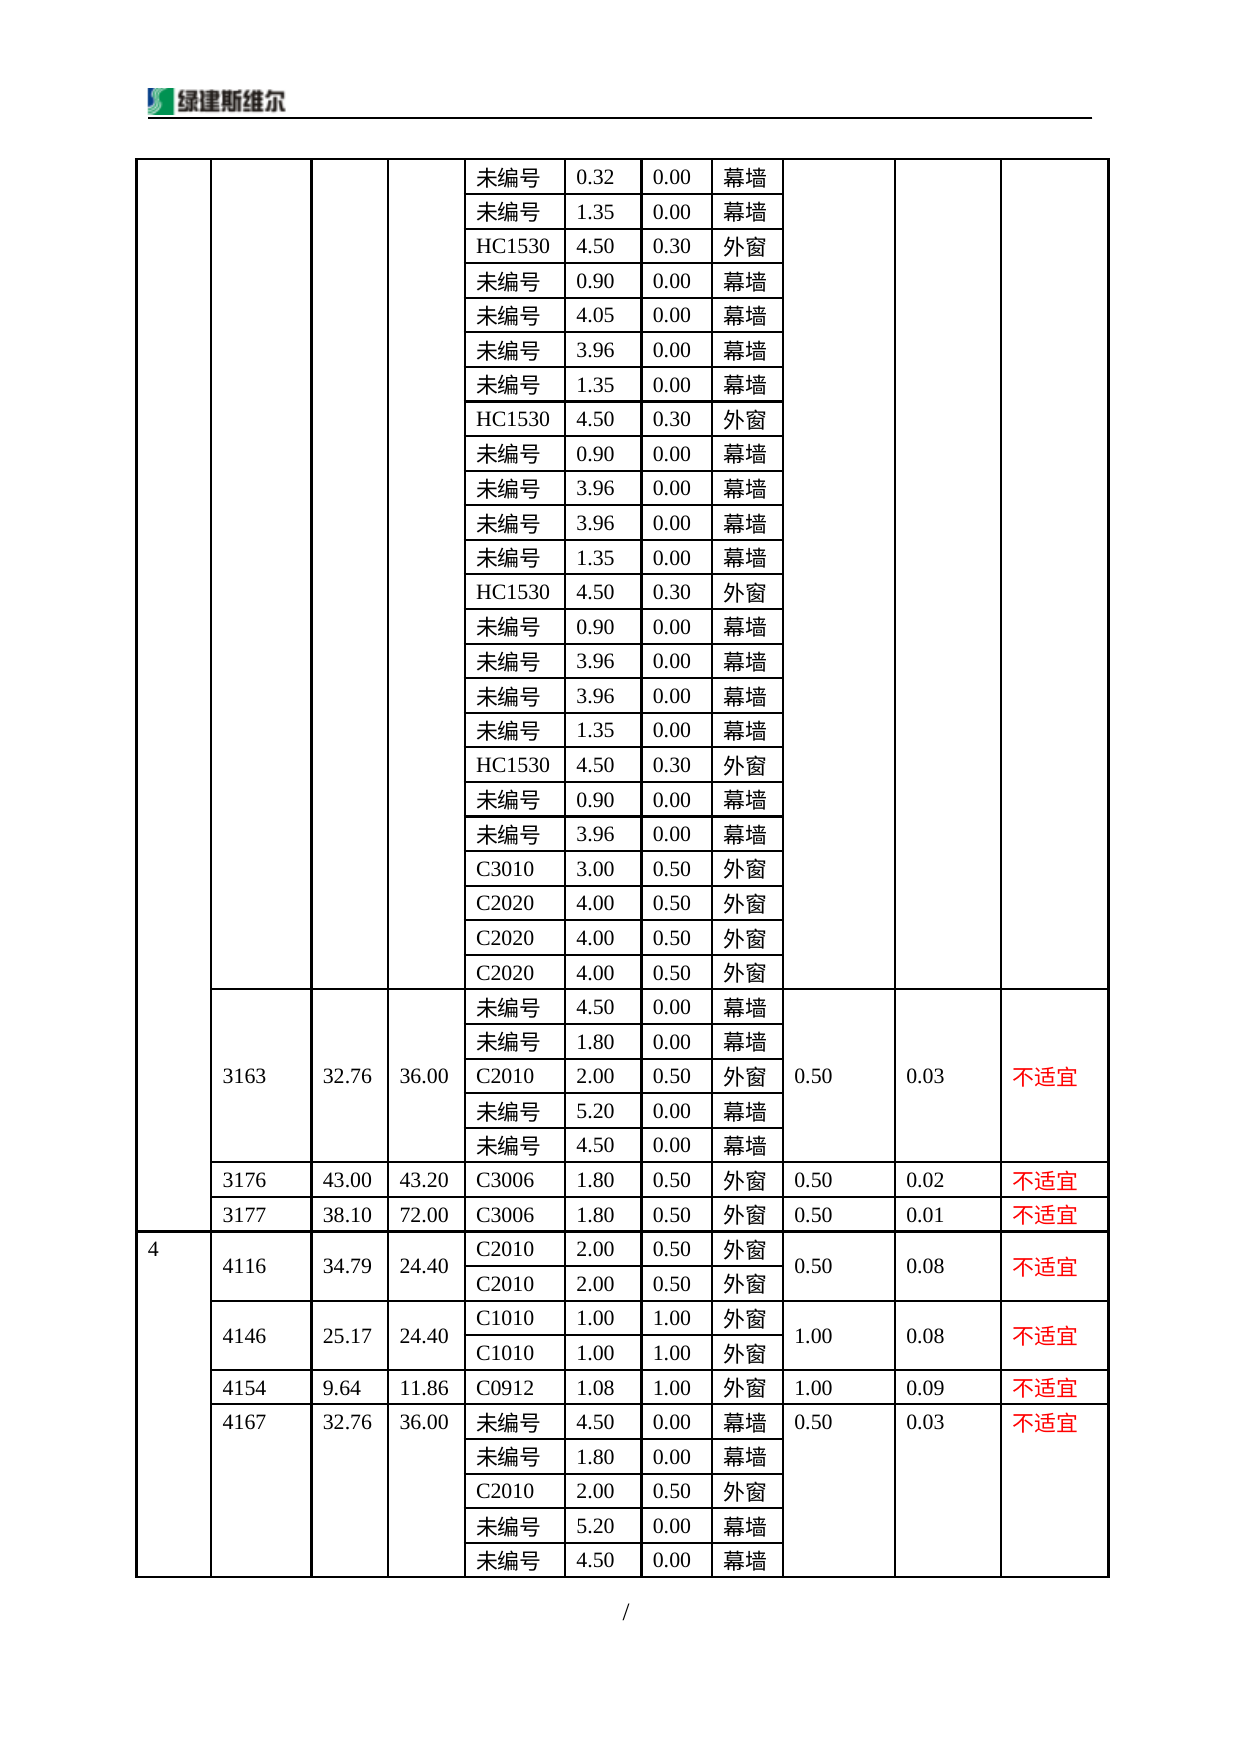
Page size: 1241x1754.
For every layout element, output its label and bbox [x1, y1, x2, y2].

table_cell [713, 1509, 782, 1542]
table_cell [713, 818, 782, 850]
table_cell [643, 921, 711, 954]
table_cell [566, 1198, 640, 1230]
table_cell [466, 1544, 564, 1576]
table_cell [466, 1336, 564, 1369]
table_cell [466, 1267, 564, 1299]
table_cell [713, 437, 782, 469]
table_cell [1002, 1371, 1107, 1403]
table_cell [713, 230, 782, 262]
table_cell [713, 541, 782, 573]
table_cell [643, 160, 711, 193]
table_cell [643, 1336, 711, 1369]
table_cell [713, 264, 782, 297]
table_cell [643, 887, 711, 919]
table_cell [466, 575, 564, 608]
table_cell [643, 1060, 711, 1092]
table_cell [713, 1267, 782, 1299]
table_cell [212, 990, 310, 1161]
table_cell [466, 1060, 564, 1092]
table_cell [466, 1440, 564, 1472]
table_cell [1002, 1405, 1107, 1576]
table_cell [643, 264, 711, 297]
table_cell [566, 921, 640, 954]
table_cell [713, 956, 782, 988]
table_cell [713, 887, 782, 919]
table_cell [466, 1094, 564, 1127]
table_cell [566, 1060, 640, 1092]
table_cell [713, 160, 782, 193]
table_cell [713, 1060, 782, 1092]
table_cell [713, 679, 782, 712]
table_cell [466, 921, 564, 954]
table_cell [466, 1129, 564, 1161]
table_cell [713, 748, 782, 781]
picture [147, 88, 289, 115]
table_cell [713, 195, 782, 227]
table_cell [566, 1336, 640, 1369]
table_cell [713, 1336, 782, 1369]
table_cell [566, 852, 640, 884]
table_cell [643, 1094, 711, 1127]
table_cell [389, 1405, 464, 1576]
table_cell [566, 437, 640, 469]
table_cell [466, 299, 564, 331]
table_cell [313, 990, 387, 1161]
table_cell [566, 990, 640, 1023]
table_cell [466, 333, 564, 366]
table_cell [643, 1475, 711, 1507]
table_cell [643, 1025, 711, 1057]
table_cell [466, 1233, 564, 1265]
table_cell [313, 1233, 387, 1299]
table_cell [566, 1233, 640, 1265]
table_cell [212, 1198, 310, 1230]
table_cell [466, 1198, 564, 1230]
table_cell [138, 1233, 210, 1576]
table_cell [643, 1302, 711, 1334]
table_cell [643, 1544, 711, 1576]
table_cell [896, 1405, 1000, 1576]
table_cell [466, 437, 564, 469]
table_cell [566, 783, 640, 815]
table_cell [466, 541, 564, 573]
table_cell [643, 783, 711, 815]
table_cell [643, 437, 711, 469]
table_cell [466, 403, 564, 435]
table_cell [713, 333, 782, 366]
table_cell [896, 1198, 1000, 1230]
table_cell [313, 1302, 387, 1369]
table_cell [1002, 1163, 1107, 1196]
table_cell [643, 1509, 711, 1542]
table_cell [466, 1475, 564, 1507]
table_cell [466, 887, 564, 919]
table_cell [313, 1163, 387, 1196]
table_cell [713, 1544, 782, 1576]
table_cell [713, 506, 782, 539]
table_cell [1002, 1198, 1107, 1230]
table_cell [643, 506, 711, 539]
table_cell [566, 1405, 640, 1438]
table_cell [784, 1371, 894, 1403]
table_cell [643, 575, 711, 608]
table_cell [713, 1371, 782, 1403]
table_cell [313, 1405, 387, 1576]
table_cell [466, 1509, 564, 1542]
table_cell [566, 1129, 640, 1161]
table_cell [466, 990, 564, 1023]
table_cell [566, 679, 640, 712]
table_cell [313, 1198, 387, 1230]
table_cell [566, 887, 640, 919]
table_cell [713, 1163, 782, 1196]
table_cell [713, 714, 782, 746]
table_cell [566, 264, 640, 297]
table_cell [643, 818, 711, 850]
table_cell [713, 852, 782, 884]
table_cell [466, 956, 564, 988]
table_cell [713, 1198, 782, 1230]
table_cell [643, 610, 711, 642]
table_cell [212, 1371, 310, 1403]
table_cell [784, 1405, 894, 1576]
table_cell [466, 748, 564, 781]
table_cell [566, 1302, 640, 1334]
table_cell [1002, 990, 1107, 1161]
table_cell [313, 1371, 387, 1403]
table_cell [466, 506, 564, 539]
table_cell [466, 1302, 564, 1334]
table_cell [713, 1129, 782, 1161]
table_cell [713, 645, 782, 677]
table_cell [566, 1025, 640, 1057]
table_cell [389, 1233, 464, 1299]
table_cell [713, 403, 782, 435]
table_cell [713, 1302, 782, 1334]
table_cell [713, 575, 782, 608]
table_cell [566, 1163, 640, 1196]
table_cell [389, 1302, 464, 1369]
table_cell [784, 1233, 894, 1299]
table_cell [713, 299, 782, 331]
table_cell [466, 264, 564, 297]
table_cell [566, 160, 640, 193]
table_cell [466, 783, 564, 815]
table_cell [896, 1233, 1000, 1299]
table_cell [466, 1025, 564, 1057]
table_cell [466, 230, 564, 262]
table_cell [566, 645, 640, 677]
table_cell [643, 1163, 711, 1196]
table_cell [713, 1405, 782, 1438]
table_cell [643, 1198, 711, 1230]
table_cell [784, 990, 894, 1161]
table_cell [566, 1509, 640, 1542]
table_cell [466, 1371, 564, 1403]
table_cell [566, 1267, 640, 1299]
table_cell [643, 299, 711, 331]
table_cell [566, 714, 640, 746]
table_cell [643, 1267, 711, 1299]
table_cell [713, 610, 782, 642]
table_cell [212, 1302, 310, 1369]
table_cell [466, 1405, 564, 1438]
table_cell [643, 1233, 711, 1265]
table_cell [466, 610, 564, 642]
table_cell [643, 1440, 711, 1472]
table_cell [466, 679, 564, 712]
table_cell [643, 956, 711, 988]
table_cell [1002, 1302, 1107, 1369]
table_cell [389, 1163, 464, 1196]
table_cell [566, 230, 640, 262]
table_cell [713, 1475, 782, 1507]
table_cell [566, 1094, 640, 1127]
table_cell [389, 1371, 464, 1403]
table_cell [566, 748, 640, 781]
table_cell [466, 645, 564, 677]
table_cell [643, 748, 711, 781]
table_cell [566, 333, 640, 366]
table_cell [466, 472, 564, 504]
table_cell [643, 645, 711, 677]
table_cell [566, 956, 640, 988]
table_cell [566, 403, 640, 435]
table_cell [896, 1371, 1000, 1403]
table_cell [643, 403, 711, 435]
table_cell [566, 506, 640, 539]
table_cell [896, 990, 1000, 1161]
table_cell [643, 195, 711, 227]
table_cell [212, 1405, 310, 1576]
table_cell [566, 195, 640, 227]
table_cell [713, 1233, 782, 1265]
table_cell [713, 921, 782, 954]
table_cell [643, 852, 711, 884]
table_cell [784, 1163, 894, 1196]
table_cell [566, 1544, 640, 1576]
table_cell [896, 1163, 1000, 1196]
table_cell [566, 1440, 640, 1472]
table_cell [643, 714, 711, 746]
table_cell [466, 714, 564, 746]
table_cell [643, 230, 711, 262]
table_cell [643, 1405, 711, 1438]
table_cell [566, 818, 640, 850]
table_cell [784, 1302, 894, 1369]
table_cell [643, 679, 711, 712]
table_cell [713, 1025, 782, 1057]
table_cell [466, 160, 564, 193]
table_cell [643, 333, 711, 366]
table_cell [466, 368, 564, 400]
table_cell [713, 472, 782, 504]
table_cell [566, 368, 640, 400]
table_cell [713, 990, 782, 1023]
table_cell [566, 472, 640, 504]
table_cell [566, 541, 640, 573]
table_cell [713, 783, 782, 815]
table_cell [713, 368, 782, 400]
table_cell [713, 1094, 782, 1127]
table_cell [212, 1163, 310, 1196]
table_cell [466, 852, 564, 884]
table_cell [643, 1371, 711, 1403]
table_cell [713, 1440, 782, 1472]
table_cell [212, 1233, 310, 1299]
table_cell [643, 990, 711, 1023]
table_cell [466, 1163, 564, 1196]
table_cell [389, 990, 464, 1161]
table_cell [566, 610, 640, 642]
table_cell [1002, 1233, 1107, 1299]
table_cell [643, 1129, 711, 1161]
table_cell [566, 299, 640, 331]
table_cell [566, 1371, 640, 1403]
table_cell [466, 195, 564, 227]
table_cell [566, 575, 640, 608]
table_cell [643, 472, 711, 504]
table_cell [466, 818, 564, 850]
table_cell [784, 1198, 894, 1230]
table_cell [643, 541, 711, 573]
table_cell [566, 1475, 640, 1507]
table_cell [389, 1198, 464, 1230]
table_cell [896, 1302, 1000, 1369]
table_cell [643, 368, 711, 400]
